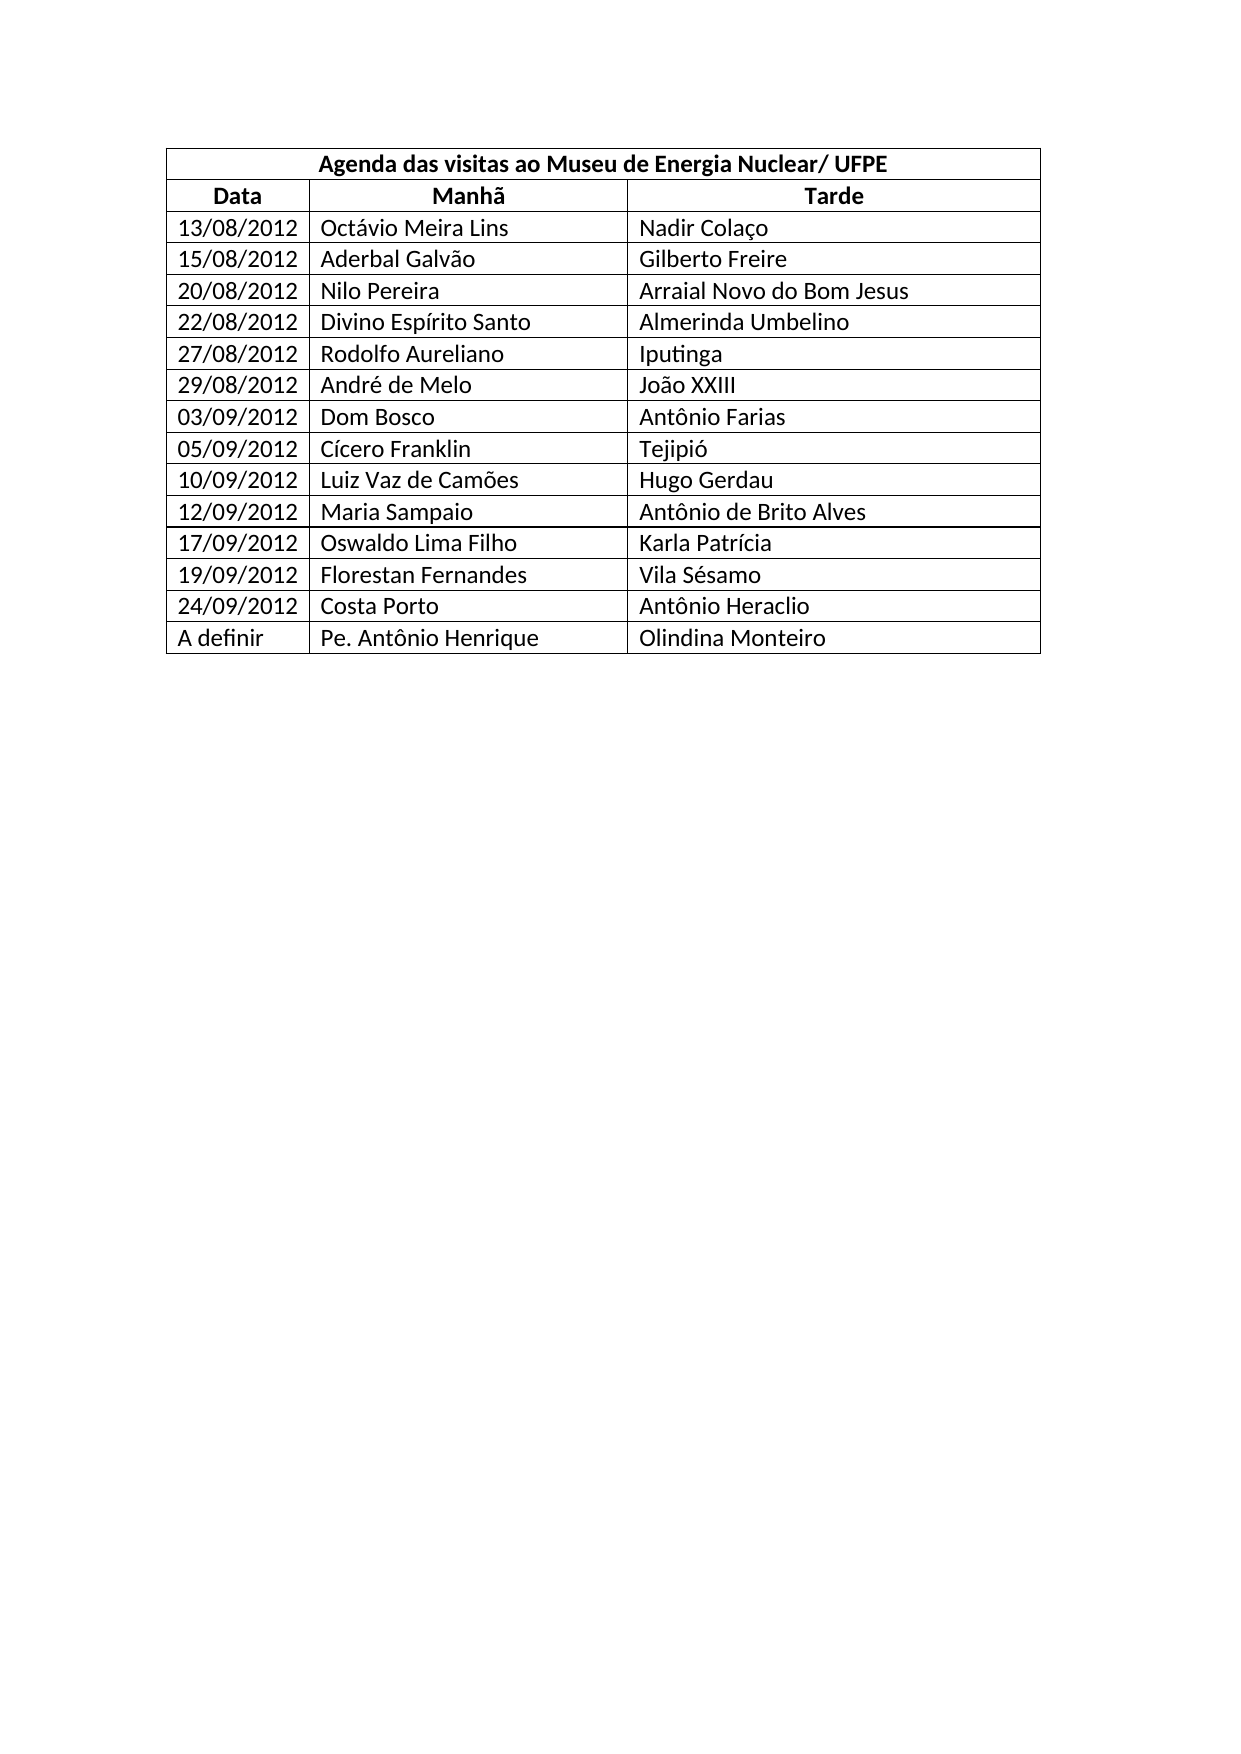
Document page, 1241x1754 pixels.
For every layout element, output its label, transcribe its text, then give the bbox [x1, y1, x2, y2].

table_cell A definir [167, 622, 309, 653]
table_cell Pe. Antônio Henrique [310, 622, 627, 653]
table_cell Tejipió [628, 433, 1040, 463]
table_cell Data [167, 180, 309, 211]
table_header Agenda das visitas ao Museu de Energia Nuclear/ UFPE [167, 149, 1040, 179]
table_cell 10/09/2012 [167, 464, 309, 495]
table_cell Gilberto Freire [628, 243, 1040, 274]
table_cell Olindina Monteiro [628, 622, 1040, 653]
table_cell Rodolfo Aureliano [310, 338, 627, 368]
table_cell Arraial Novo do Bom Jesus [628, 275, 1040, 305]
table_cell 05/09/2012 [167, 433, 309, 463]
table_cell 20/08/2012 [167, 275, 309, 305]
table_cell Dom Bosco [310, 401, 627, 432]
table_cell 27/08/2012 [167, 338, 309, 368]
table_cell 17/09/2012 [167, 528, 309, 558]
table_cell Octávio Meira Lins [310, 212, 627, 242]
table_cell Tarde [628, 180, 1040, 211]
table_cell 15/08/2012 [167, 243, 309, 274]
table_cell Luiz Vaz de Camões [310, 464, 627, 495]
table_cell Karla Patrícia [628, 528, 1040, 558]
table_cell Cícero Franklin [310, 433, 627, 463]
table_cell Vila Sésamo [628, 559, 1040, 589]
table_cell André de Melo [310, 370, 627, 400]
table_cell Iputinga [628, 338, 1040, 368]
table_cell 13/08/2012 [167, 212, 309, 242]
table_cell Antônio de Brito Alves [628, 496, 1040, 526]
table_cell Almerinda Umbelino [628, 306, 1040, 337]
table_cell 03/09/2012 [167, 401, 309, 432]
table_cell 24/09/2012 [167, 591, 309, 621]
table_cell 22/08/2012 [167, 306, 309, 337]
table_cell Aderbal Galvão [310, 243, 627, 274]
table_cell João XXIII [628, 370, 1040, 400]
table_cell Maria Sampaio [310, 496, 627, 526]
table_cell Hugo Gerdau [628, 464, 1040, 495]
table_cell Manhã [310, 180, 627, 211]
table_cell Divino Espírito Santo [310, 306, 627, 337]
table_cell Oswaldo Lima Filho [310, 528, 627, 558]
table_cell Antônio Farias [628, 401, 1040, 432]
table_cell 29/08/2012 [167, 370, 309, 400]
table_cell Nadir Colaço [628, 212, 1040, 242]
table_cell 19/09/2012 [167, 559, 309, 589]
table_cell Florestan Fernandes [310, 559, 627, 589]
table_cell Costa Porto [310, 591, 627, 621]
table_cell Antônio Heraclio [628, 591, 1040, 621]
table_cell Nilo Pereira [310, 275, 627, 305]
table_cell 12/09/2012 [167, 496, 309, 526]
